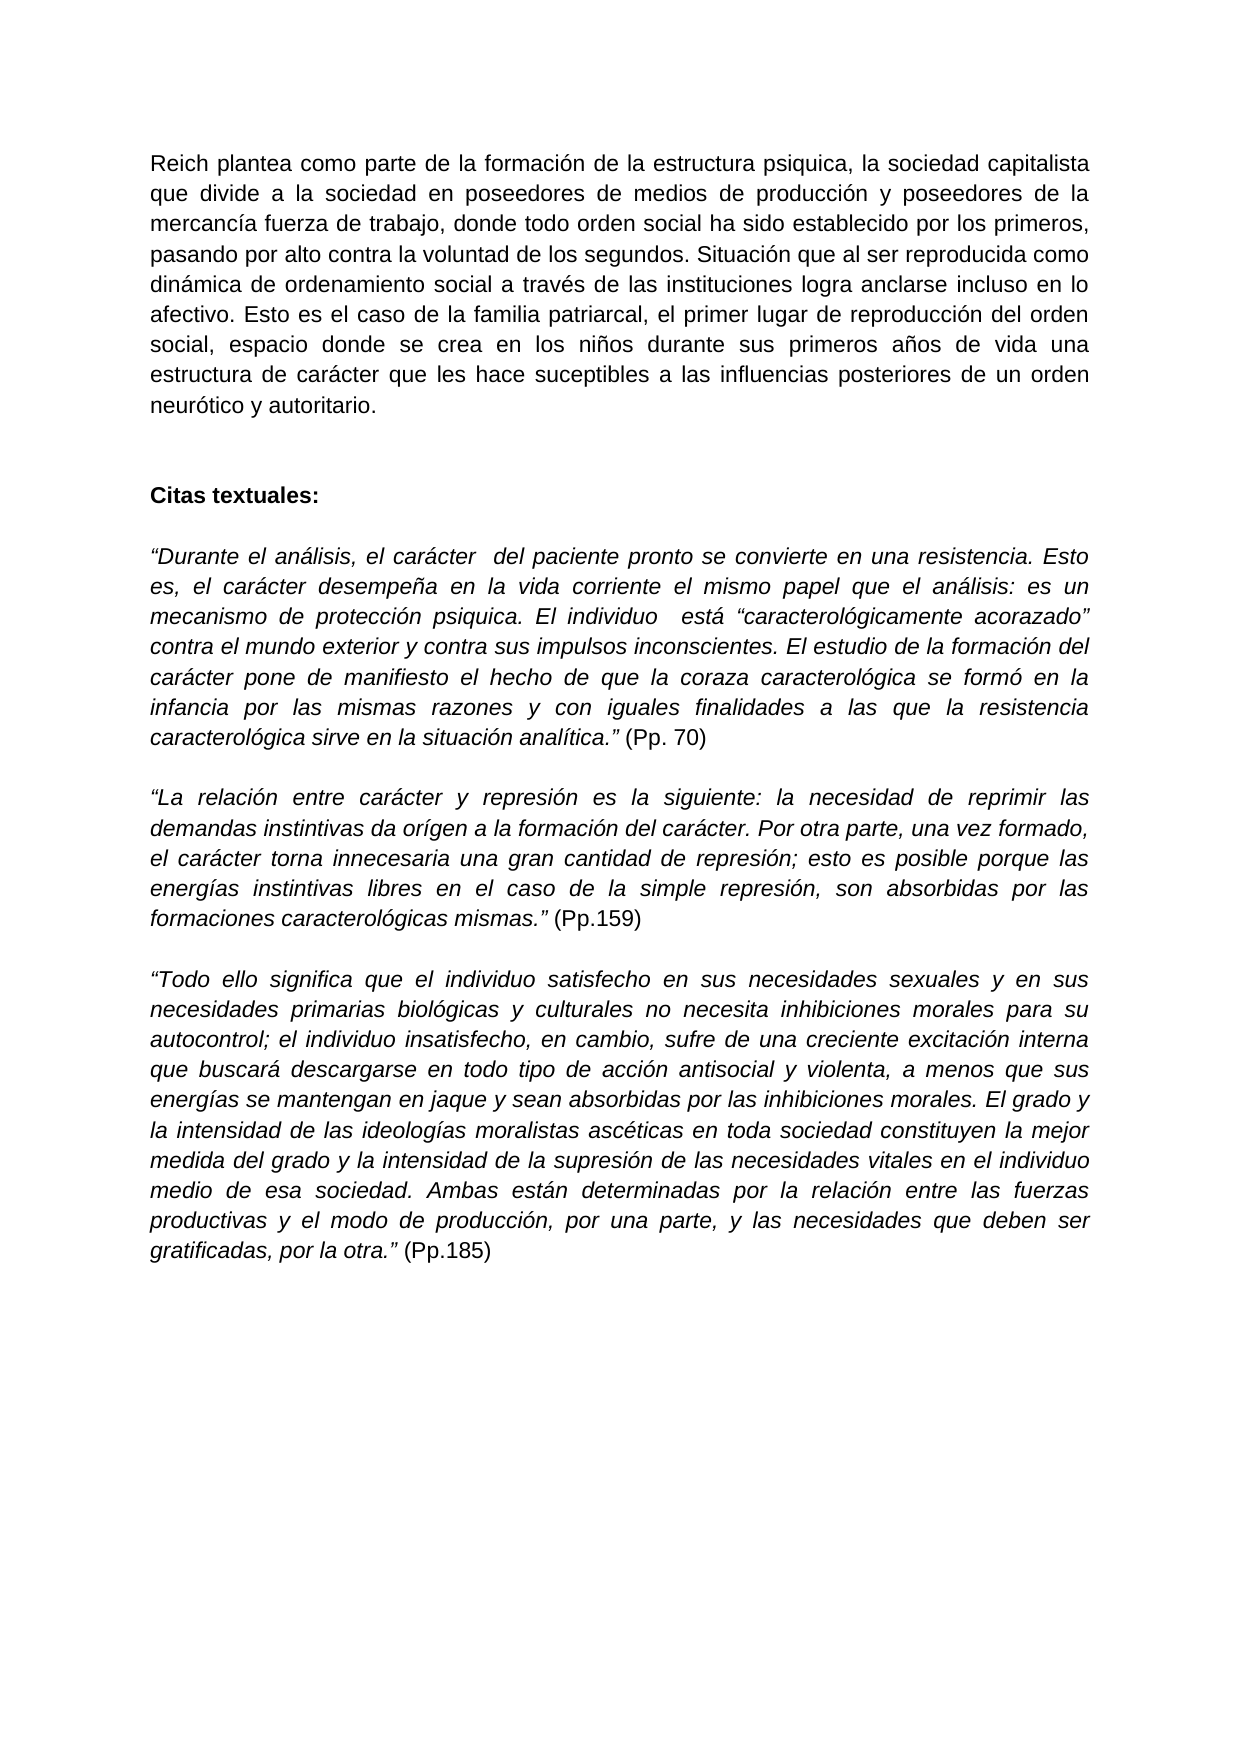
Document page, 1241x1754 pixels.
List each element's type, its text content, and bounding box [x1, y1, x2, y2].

text Citas textuales: [150, 482, 1090, 509]
text Reich plantea como parte de la formación de la estructura psiquica, la sociedad capitalista que divide a la sociedad en poseedores de medios de producción y poseedores de la mercancía fuerza de trabajo, donde todo orden social ha sido establecido por los primeros, pasando por alto contra la voluntad de los segundos. Situación que al ser reproducida como dinámica de ordenamiento social a través de las instituciones logra anclarse incluso en lo afectivo. Esto es el caso de la familia patriarcal, el primer lugar de reproducción del orden social, espacio donde se crea en los niños durante sus primeros años de vida una estructura de carácter que les hace suceptibles a las influencias posteriores de un orden neurótico y autoritario. [150, 150, 1090, 418]
text “Todo ello significa que el individuo satisfecho en sus necesidades sexuales y en sus necesidades primarias biológicas y culturales no necesita inhibiciones morales para su autocontrol; el individuo insatisfecho, en cambio, sufre de una creciente excitación interna que buscará descargarse en todo tipo de acción antisocial y violenta, a menos que sus energías se mantengan en jaque y sean absorbidas por las inhibiciones morales. El grado y la intensidad de las ideologías moralistas ascéticas en toda sociedad constituyen la mejor medida del grado y la intensidad de la supresión de las necesidades vitales en el individuo medio de esa sociedad. Ambas están determinadas por la relación entre las fuerzas productivas y el modo de producción, por una parte, y las necesidades que deben ser gratificadas, por la otra.” (Pp.185) [150, 966, 1090, 1264]
text “Durante el análisis, el carácter del paciente pronto se convierte en una resistencia. Esto es, el carácter desempeña en la vida corriente el mismo papel que el análisis: es un mecanismo de protección psiquica. El individuo está “caracterológicamente acorazado” contra el mundo exterior y contra sus impulsos inconscientes. El estudio de la formación del carácter pone de manifiesto el hecho de que la coraza caracterológica se formó en la infancia por las mismas razones y con iguales finalidades a las que la resistencia caracterológica sirve en la situación analítica.” (Pp. 70) [150, 543, 1090, 750]
text “La relación entre carácter y represión es la siguiente: la necesidad de reprimir las demandas instintivas da orígen a la formación del carácter. Por otra parte, una vez formado, el carácter torna innecesaria una gran cantidad de represión; esto es posible porque las energías instintivas libres en el caso de la simple represión, son absorbidas por las formaciones caracterológicas mismas.” (Pp.159) [150, 784, 1090, 932]
